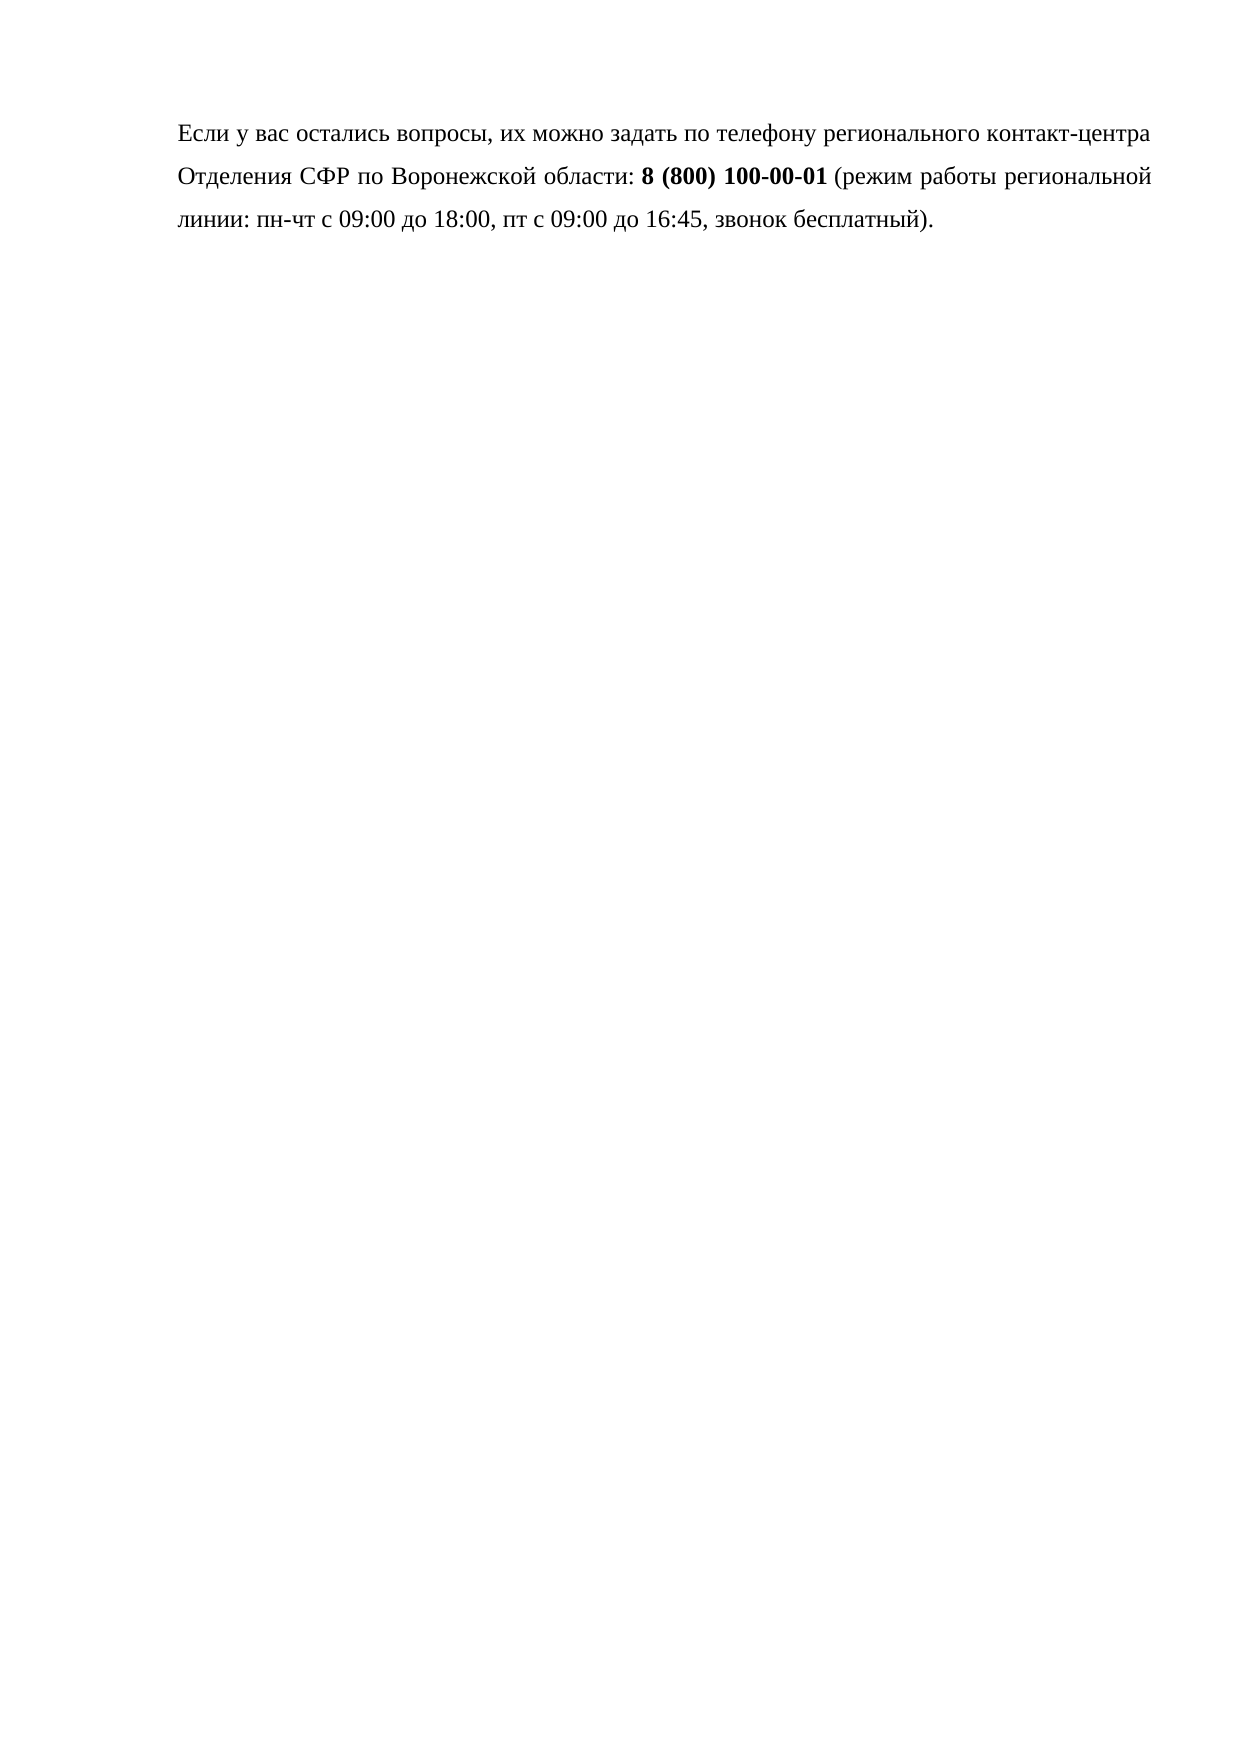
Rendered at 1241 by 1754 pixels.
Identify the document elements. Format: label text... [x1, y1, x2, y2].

text Если у вас остались вопросы, их можно задать по телефону регионального контакт-центра Отделения СФР по Воронежской области: 8 (800) 100-00-01 (режим работы региональной линии: пн-чт с 09:00 до 18:00, пт с 09:00 до 16:45, звонок бесплатный). [177, 118, 1152, 233]
